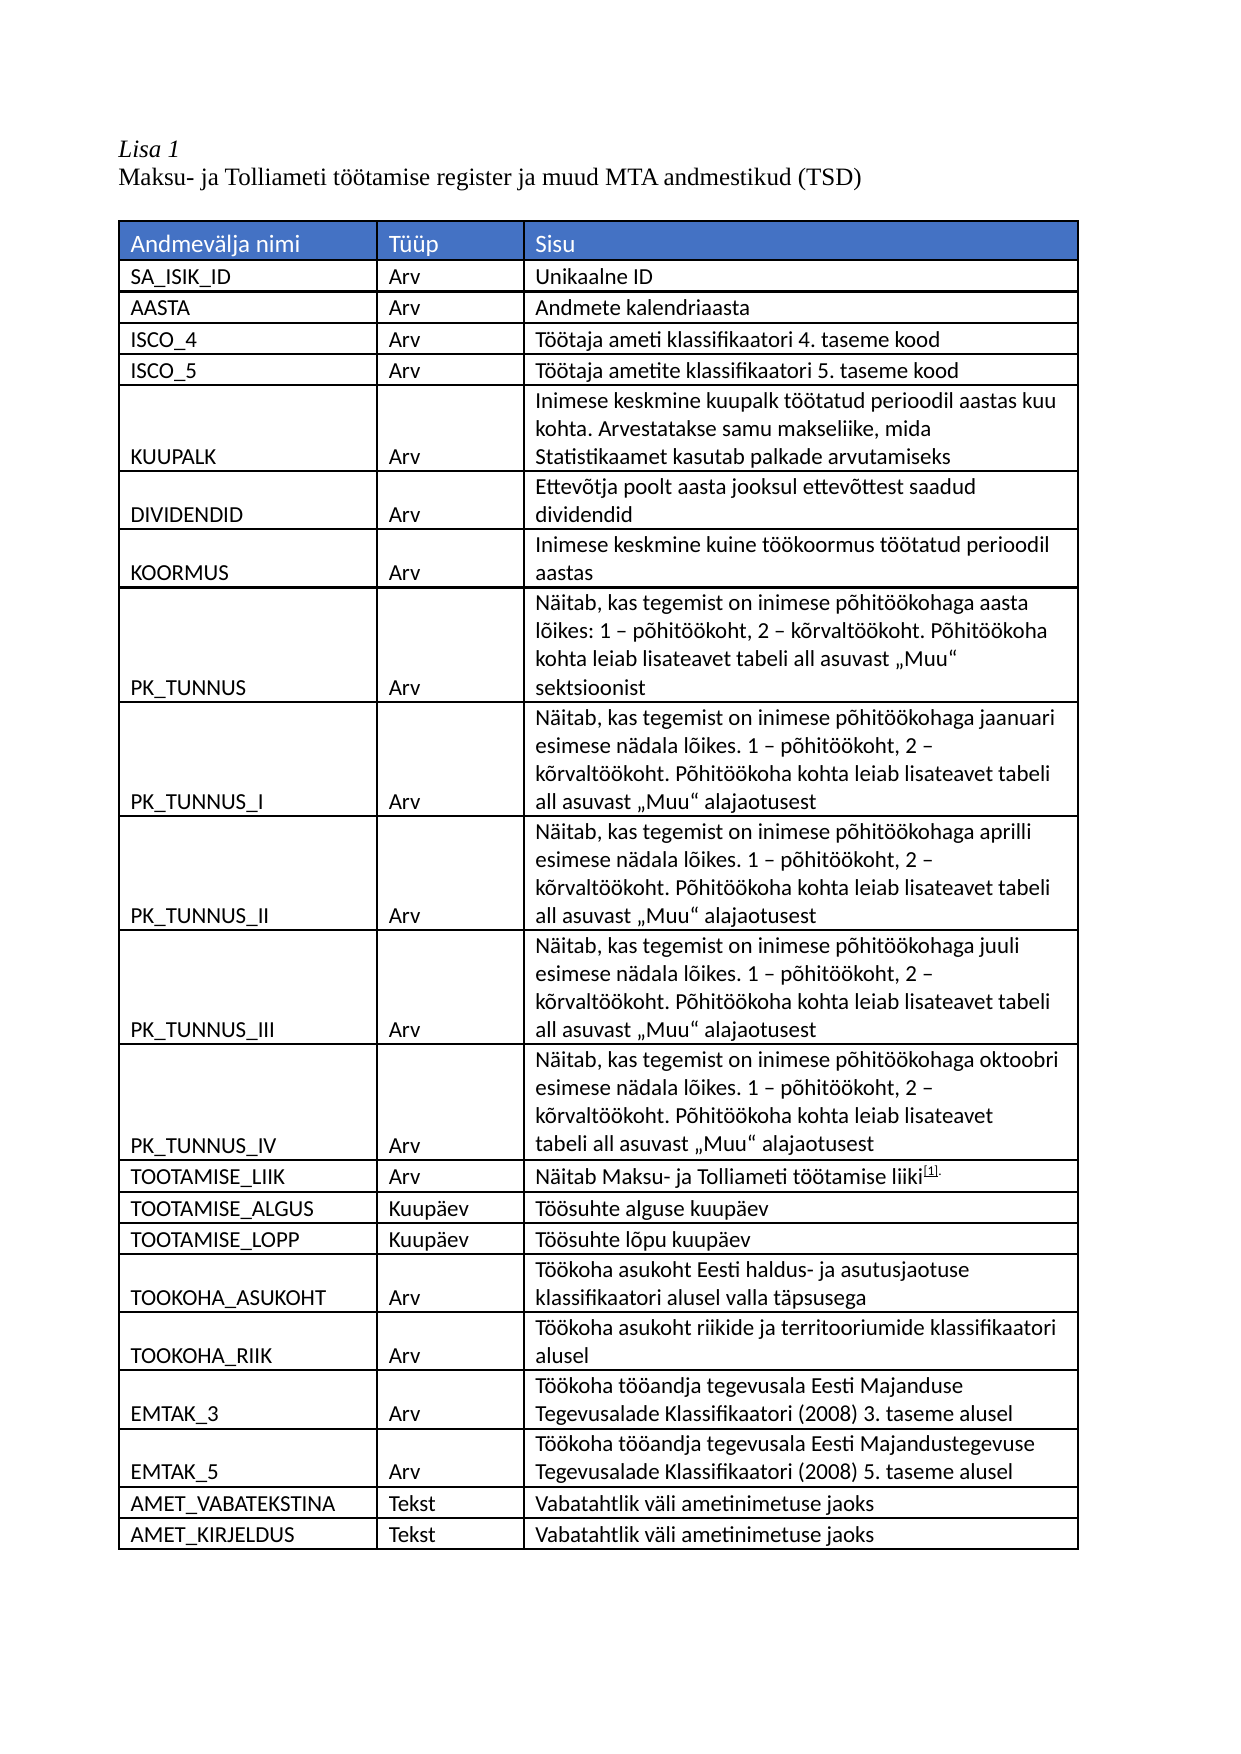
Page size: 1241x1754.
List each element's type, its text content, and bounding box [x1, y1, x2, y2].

table_cell AASTA [120, 293, 376, 322]
table_cell DIVIDENDID [120, 472, 376, 528]
table_cell Arv [378, 703, 523, 815]
table_cell Näitab, kas tegemist on inimese põhitöökohaga aprilli esimese nädala lõikes. 1 – põhitöökoht, 2 – kõrvaltöökoht. Põhitöökoha kohta leiab lisateavet tabeli all asuvast „Muu“ alajaotusest [525, 817, 1077, 929]
table_cell KOORMUS [120, 530, 376, 586]
table_cell Arv [378, 1313, 523, 1369]
table_cell Inimese keskmine kuupalk töötatud perioodil aastas kuu kohta. Arvestatakse samu makseliike, mida Statistikaamet kasutab palkade arvutamiseks [525, 386, 1077, 470]
table_cell Arv [378, 355, 523, 384]
table_cell EMTAK_3 [120, 1371, 376, 1427]
table_cell Töösuhte lõpu kuupäev [525, 1224, 1077, 1253]
table_cell Töösuhte alguse kuupäev [525, 1193, 1077, 1222]
table_cell Kuupäev [378, 1193, 523, 1222]
table_cell PK_TUNNUS [120, 589, 376, 701]
table_cell Vabatahtlik väli ametinimetuse jaoks [525, 1488, 1077, 1517]
table_cell Arv [378, 1430, 523, 1486]
table_cell Arv [378, 324, 523, 353]
table_cell Arv [378, 1371, 523, 1427]
table_cell Töökoha tööandja tegevusala Eesti Majanduse Tegevusalade Klassifikaatori (2008) 3. taseme alusel [525, 1371, 1077, 1427]
text Lisa 1 [118, 134, 1122, 162]
table_cell TOOKOHA_ASUKOHT [120, 1255, 376, 1311]
table_cell Näitab Maksu- ja Tolliameti töötamise liiki[1]. [525, 1161, 1077, 1191]
table_cell Arv [378, 472, 523, 528]
table_cell Näitab, kas tegemist on inimese põhitöökohaga jaanuari esimese nädala lõikes. 1 – põhitöökoht, 2 – kõrvaltöökoht. Põhitöökoha kohta leiab lisateavet tabeli all asuvast „Muu“ alajaotusest [525, 703, 1077, 815]
table_cell Näitab, kas tegemist on inimese põhitöökohaga oktoobri esimese nädala lõikes. 1 – põhitöökoht, 2 – kõrvaltöökoht. Põhitöökoha kohta leiab lisateavet tabeli all asuvast „Muu“ alajaotusest [525, 1045, 1077, 1159]
table_cell Arv [378, 530, 523, 586]
table_cell Tekst [378, 1519, 523, 1548]
table_cell Töötaja ameti klassifikaatori 4. taseme kood [525, 324, 1077, 353]
table_cell Tekst [378, 1488, 523, 1517]
table_cell SA_ISIK_ID [120, 261, 376, 290]
text Maksu- ja Tolliameti töötamise register ja muud MTA andmestikud (TSD) [118, 162, 1122, 191]
table_cell Arv [378, 589, 523, 701]
table_cell PK_TUNNUS_II [120, 817, 376, 929]
table_cell KUUPALK [120, 386, 376, 470]
table_cell PK_TUNNUS_IV [120, 1045, 376, 1159]
table_cell Töökoha tööandja tegevusala Eesti Majandustegevuse Tegevusalade Klassifikaatori (2008) 5. taseme alusel [525, 1430, 1077, 1486]
table_header Andmevälja nimi [120, 222, 376, 259]
table_cell Arv [378, 931, 523, 1043]
table_header Sisu [525, 222, 1077, 259]
table_cell Andmete kalendriaasta [525, 293, 1077, 322]
table_cell Kuupäev [378, 1224, 523, 1253]
table_cell Unikaalne ID [525, 261, 1077, 290]
table_cell ISCO_5 [120, 355, 376, 384]
table_cell Arv [378, 1045, 523, 1159]
table_cell Inimese keskmine kuine töökoormus töötatud perioodil aastas [525, 530, 1077, 586]
table_cell PK_TUNNUS_III [120, 931, 376, 1043]
table_cell AMET_KIRJELDUS [120, 1519, 376, 1548]
table_cell PK_TUNNUS_I [120, 703, 376, 815]
table_cell Arv [378, 261, 523, 290]
table_cell Arv [378, 386, 523, 470]
table_cell TOOTAMISE_LOPP [120, 1224, 376, 1253]
table_cell Töökoha asukoht riikide ja territooriumide klassifikaatori alusel [525, 1313, 1077, 1369]
table_cell Näitab, kas tegemist on inimese põhitöökohaga juuli esimese nädala lõikes. 1 – põhitöökoht, 2 – kõrvaltöökoht. Põhitöökoha kohta leiab lisateavet tabeli all asuvast „Muu“ alajaotusest [525, 931, 1077, 1043]
table_cell Arv [378, 293, 523, 322]
table_cell TOOTAMISE_ALGUS [120, 1193, 376, 1222]
table_cell Töötaja ametite klassifikaatori 5. taseme kood [525, 355, 1077, 384]
table_cell TOOKOHA_RIIK [120, 1313, 376, 1369]
table_cell AMET_VABATEKSTINA [120, 1488, 376, 1517]
table_cell Arv [378, 1161, 523, 1191]
table_cell EMTAK_5 [120, 1430, 376, 1486]
table_cell Ettevõtja poolt aasta jooksul ettevõttest saadud dividendid [525, 472, 1077, 528]
table_cell TOOTAMISE_LIIK [120, 1161, 376, 1191]
table_cell Näitab, kas tegemist on inimese põhitöökohaga aasta lõikes: 1 – põhitöökoht, 2 – kõrvaltöökoht. Põhitöökoha kohta leiab lisateavet tabeli all asuvast „Muu“ sektsioonist [525, 589, 1077, 701]
table_cell Töökoha asukoht Eesti haldus- ja asutusjaotuse klassifikaatori alusel valla täpsusega [525, 1255, 1077, 1311]
table_cell Arv [378, 1255, 523, 1311]
table_cell ISCO_4 [120, 324, 376, 353]
table_header Tüüp [378, 222, 523, 259]
table_cell Vabatahtlik väli ametinimetuse jaoks [525, 1519, 1077, 1548]
table_cell Arv [378, 817, 523, 929]
